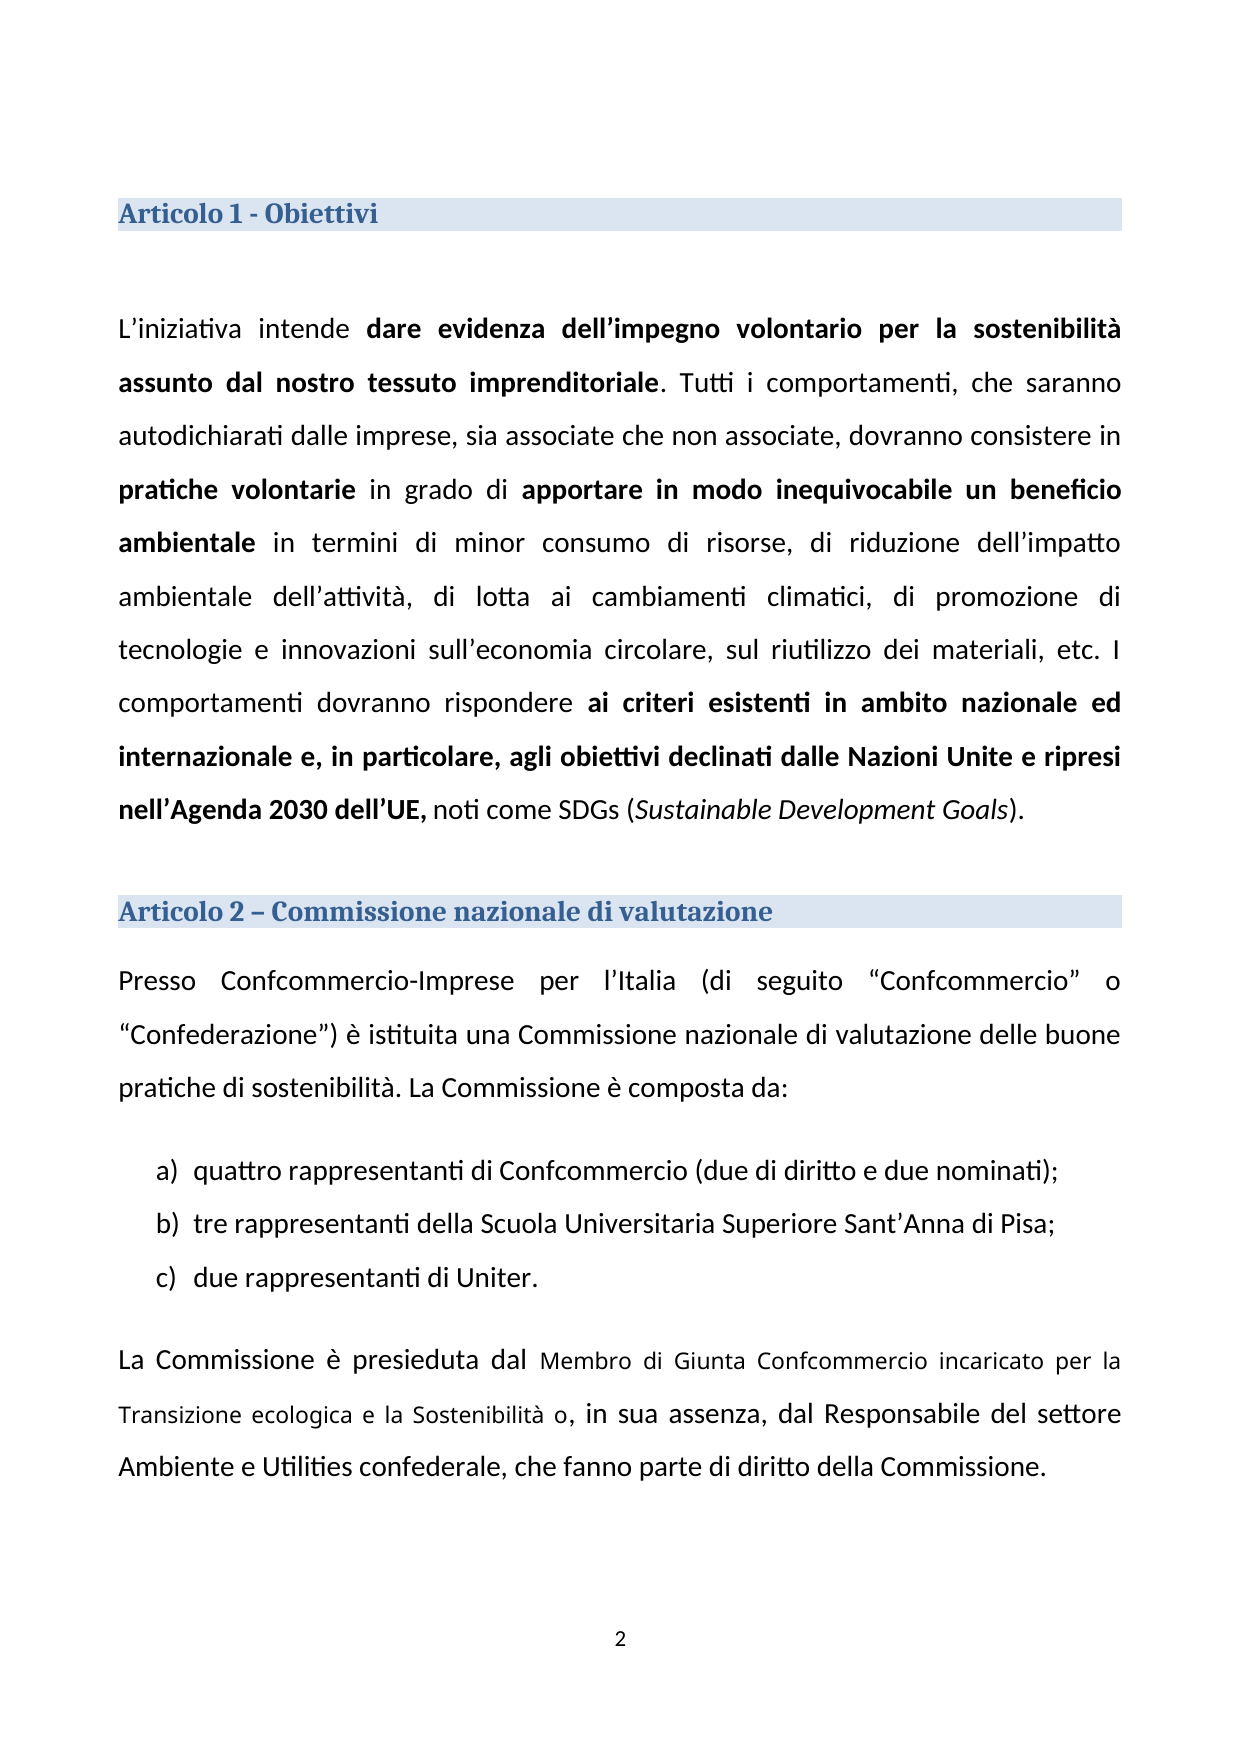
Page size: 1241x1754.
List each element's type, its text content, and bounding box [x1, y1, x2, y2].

subtitle Articolo 2 – Commissione nazionale di valutazione [118, 895, 1122, 928]
list quattro rappresentanti di Confcommercio (due di diritto e due nominati); [156, 1152, 1122, 1188]
text Presso Confcommercio-Imprese per l’Italia (di seguito “Confcommercio” o “Confederazione”) è istituita una Commissione nazionale di valutazione delle buone pratiche di sostenibilità. La Commissione è composta da: [118, 962, 1122, 1105]
subtitle Articolo 1 - Obiettivi [118, 198, 1122, 231]
list tre rappresentanti della Scuola Universitaria Superiore Sant’Anna di Pisa; [156, 1205, 1122, 1241]
list due rappresentanti di Uniter. [156, 1259, 1122, 1294]
text L’iniziativa intende dare evidenza dell’impegno volontario per la sostenibilità assunto dal nostro tessuto imprenditoriale. Tutti i comportamenti, che saranno autodichiarati dalle imprese, sia associate che non associate, dovranno consistere in pratiche volontarie in grado di apportare in modo inequivocabile un beneficio ambientale in termini di minor consumo di risorse, di riduzione dell’impatto ambientale dell’attività, di lotta ai cambiamenti climatici, di promozione di tecnologie e innovazioni sull’economia circolare, sul riutilizzo dei materiali, etc. I comportamenti dovranno rispondere ai criteri esistenti in ambito nazionale ed internazionale e, in particolare, agli obiettivi declinati dalle Nazioni Unite e ripresi nell’Agenda 2030 dell’UE, noti come SDGs (Sustainable Development Goals). [118, 310, 1122, 827]
text La Commissione è presieduta dal Membro di Giunta Confcommercio incaricato per la Transizione ecologica e la Sostenibilità o, in sua assenza, dal Responsabile del settore Ambiente e Utilities confederale, che fanno parte di diritto della Commissione. [118, 1341, 1122, 1484]
